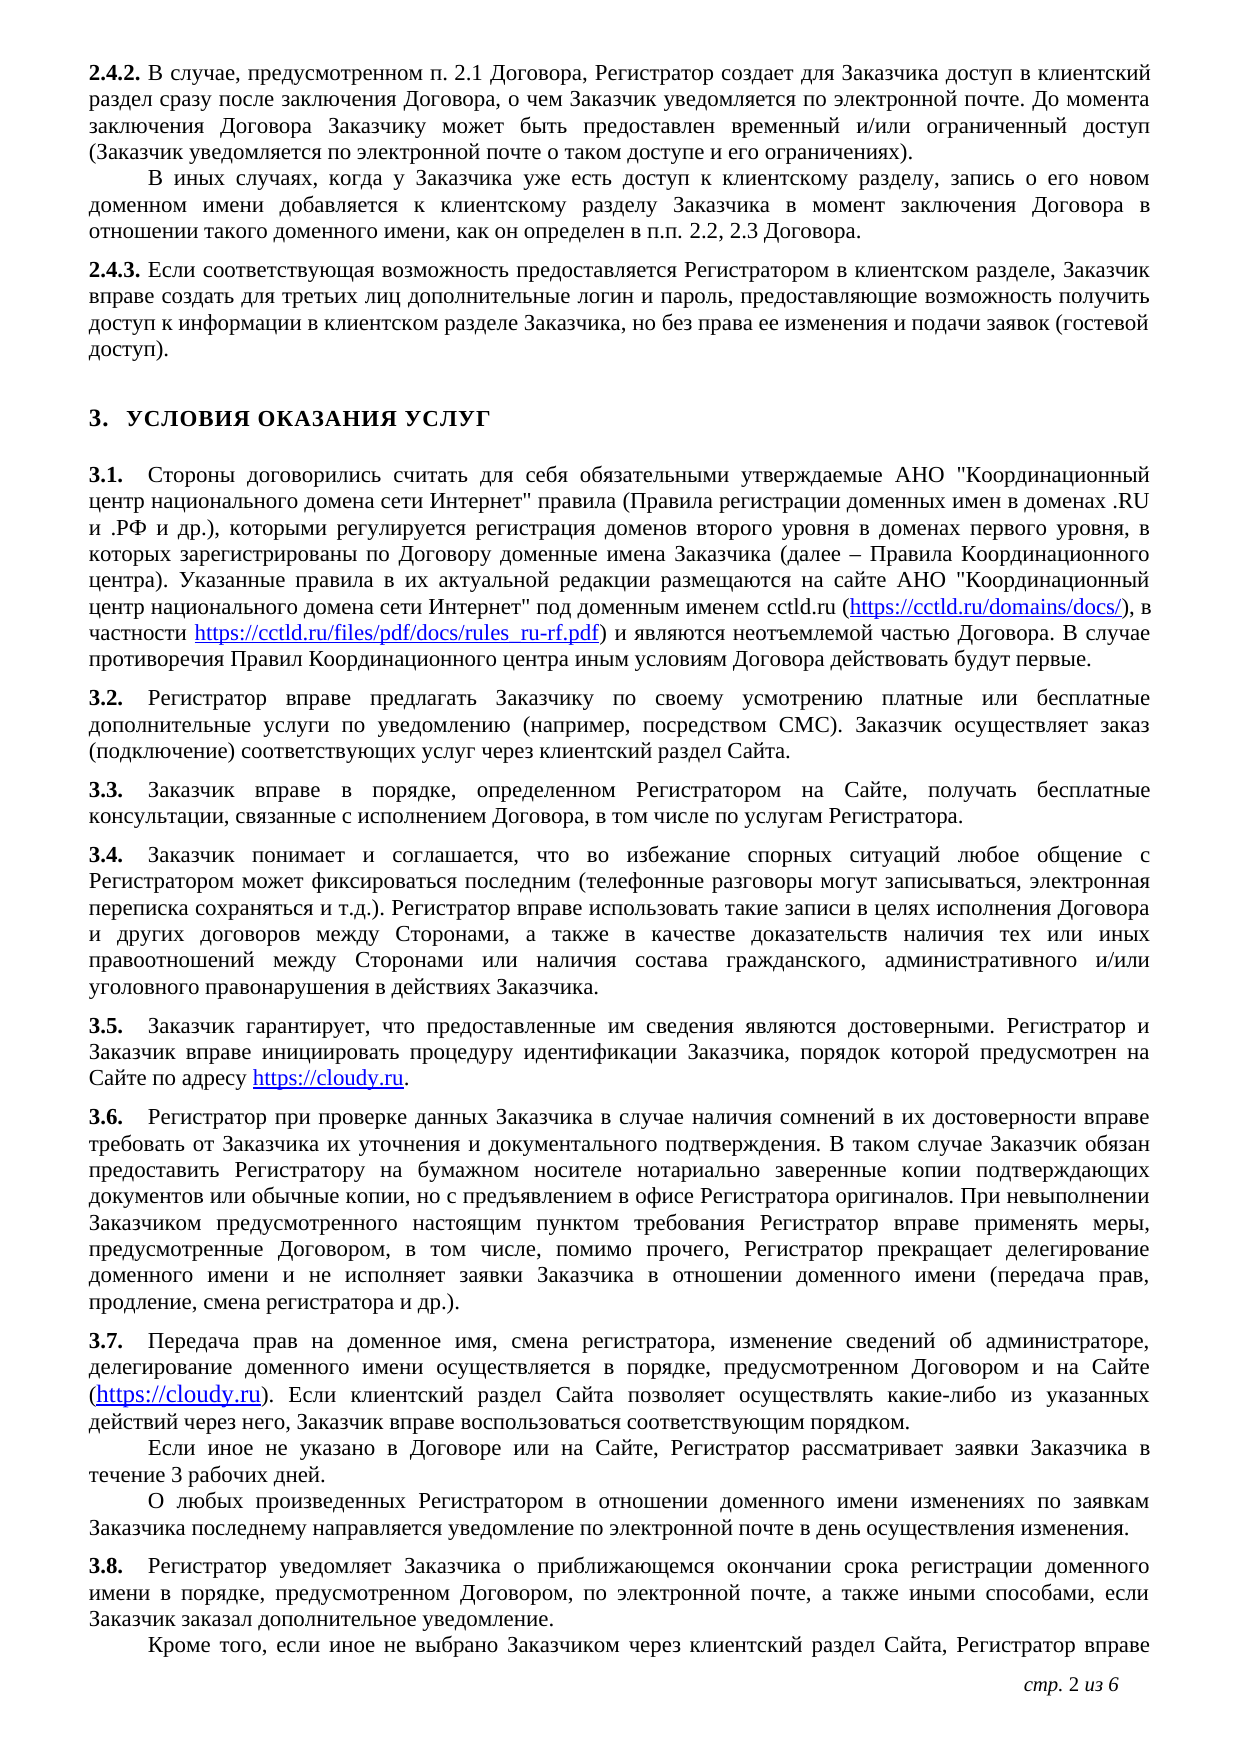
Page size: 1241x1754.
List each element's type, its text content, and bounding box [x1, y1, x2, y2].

list Стороны договорились считать для себя обязательными утверждаемые АНО "Координационный центр национального домена сети Интернет" правила (Правила регистрации доменных имен в доменах .RU и .РФ и др.), которыми регулируется регистрация доменов второго уровня в доменах первого уровня, в которых зарегистрированы по Договору доменные имена Заказчика (далее – Правила Координационного центра). Указанные правила в их актуальной редакции размещаются на сайте АНО "Координационный центр национального домена сети Интернет" под доменным именем cctld.ru (https://cctld.ru/domains/docs/), в частности https://cctld.ru/files/pdf/docs/rules_ru-rf.pdf) и являются неотъемлемой частью Договора. В случае противоречия Правил Координационного центра иным условиям Договора действовать будут первые. [89, 461, 1152, 672]
list Заказчик гарантирует, что предоставленные им сведения являются достоверными. Регистратор и Заказчик вправе инициировать процедуру идентификации Заказчика, порядок которой предусмотрен на Сайте по адресу https://cloudy.ru. [89, 1012, 1152, 1091]
list Заказчик понимает и соглашается, что во избежание спорных ситуаций любое общение с Регистратором может фиксироваться последним (телефонные разговоры могут записываться, электронная переписка сохраняться и т.д.). Регистратор вправе использовать такие записи в целях исполнения Договора и других договоров между Сторонами, а также в качестве доказательств наличия тех или иных правоотношений между Сторонами или наличия состава гражданского, административного и/или уголовного правонарушения в действиях Заказчика. [89, 841, 1152, 999]
list Передача прав на доменное имя, смена регистратора, изменение сведений об администраторе, делегирование доменного имени осуществляется в порядке, предусмотренном Договором и на Сайте (https://cloudy.ru). Если клиентский раздел Сайта позволяет осуществлять какие-либо из указанных действий через него, Заказчик вправе воспользоваться соответствующим порядком. [89, 1327, 1152, 1434]
list Регистратор вправе предлагать Заказчику по своему усмотрению платные или бесплатные дополнительные услуги по уведомлению (например, посредством СМС). Заказчик осуществляет заказ (подключение) соответствующих услуг через клиентский раздел Сайта. [89, 684, 1152, 763]
list Если соответствующая возможность предоставляется Регистратором в клиентском разделе, Заказчик вправе создать для третьих лиц дополнительные логин и пароль, предоставляющие возможность получить доступ к информации в клиентском разделе Заказчика, но без права ее изменения и подачи заявок (гостевой доступ). [89, 256, 1152, 361]
list УСЛОВИЯ ОКАЗАНИЯ УСЛУГ [89, 403, 1152, 432]
text О любых произведенных Регистратором в отношении доменного имени изменениях по заявкам Заказчика последнему направляется уведомление по электронной почте в день осуществления изменения. [89, 1487, 1152, 1540]
text Если иное не указано в Договоре или на Сайте, Регистратор рассматривает заявки Заказчика в течение 3 рабочих дней. [89, 1434, 1152, 1487]
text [89, 1631, 1152, 1658]
list В случае, предусмотренном п. 2.1 Договора, Регистратор создает для Заказчика доступ в клиентский раздел сразу после заключения Договора, о чем Заказчик уведомляется по электронной почте. До момента заключения Договора Заказчику может быть предоставлен временный и/или ограниченный доступ (Заказчик уведомляется по электронной почте о таком доступе и его ограничениях). [89, 59, 1152, 164]
list Заказчик вправе в порядке, определенном Регистратором на Сайте, получать бесплатные консультации, связанные с исполнением Договора, в том числе по услугам Регистратора. [89, 776, 1152, 829]
list Регистратор при проверке данных Заказчика в случае наличия сомнений в их достоверности вправе требовать от Заказчика их уточнения и документального подтверждения. В таком случае Заказчик обязан предоставить Регистратору на бумажном носителе нотариально заверенные копии подтверждающих документов или обычные копии, но с предъявлением в офисе Регистратора оригиналов. При невыполнении Заказчиком предусмотренного настоящим пунктом требования Регистратор вправе применять меры, предусмотренные Договором, в том числе, помимо прочего, Регистратор прекращает делегирование доменного имени и не исполняет заявки Заказчика в отношении доменного имени (передача прав, продление, смена регистратора и др.). [89, 1103, 1152, 1314]
text В иных случаях, когда у Заказчика уже есть доступ к клиентскому разделу, запись о его новом доменном имени добавляется к клиентскому разделу Заказчика в момент заключения Договора в отношении такого доменного имени, как он определен в п.п. 2.2, 2.3 Договора. [89, 164, 1152, 243]
list Регистратор уведомляет Заказчика о приближающемся окончании срока регистрации доменного имени в порядке, предусмотренном Договором, по электронной почте, а также иными способами, если Заказчик заказал дополнительное уведомление. [89, 1552, 1152, 1631]
